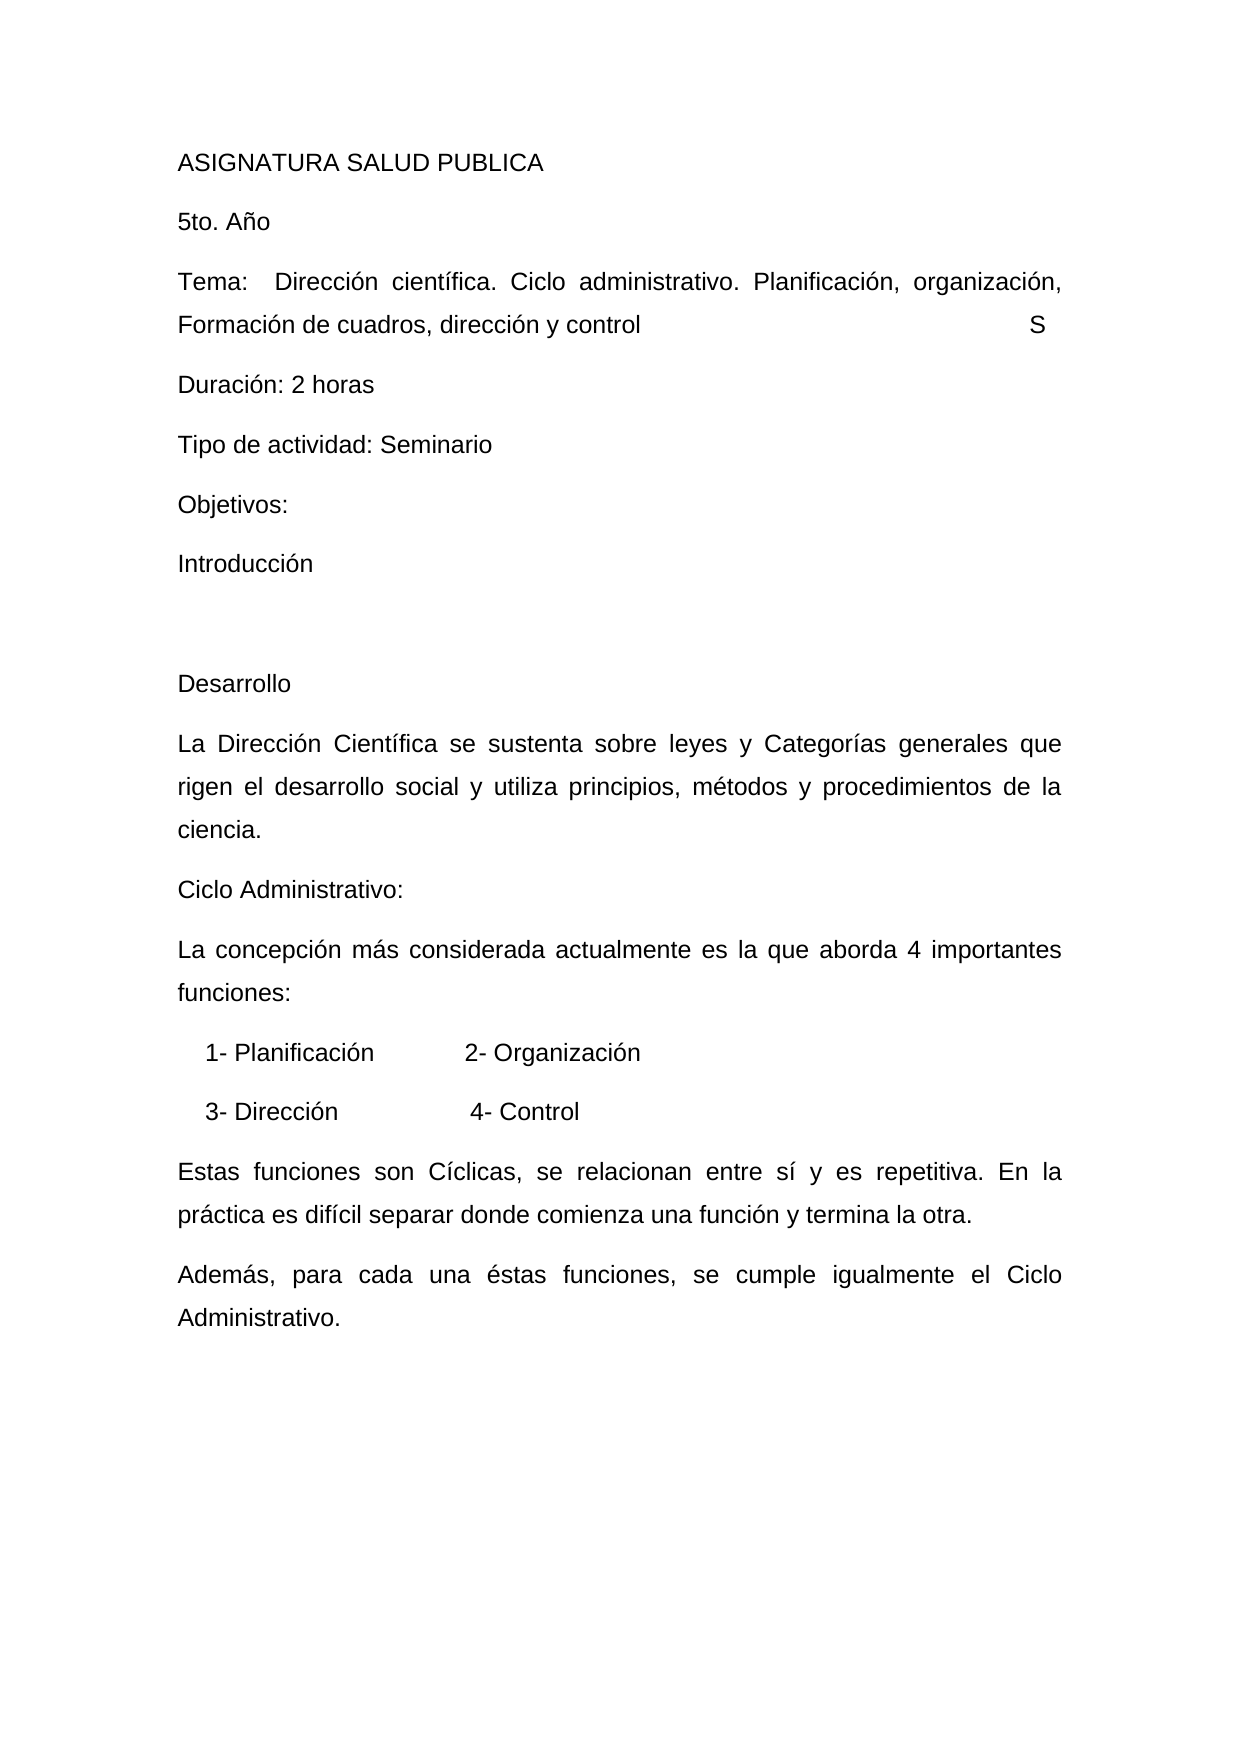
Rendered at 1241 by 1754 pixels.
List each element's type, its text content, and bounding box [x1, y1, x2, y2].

text ASIGNATURA SALUD PUBLICA [177, 148, 1063, 176]
text La concepción más considerada actualmente es la que aborda 4 importantes funciones: [177, 935, 1063, 1007]
text Estas funciones son Cíclicas, se relacionan entre sí y es repetitiva. En la práctica es difícil separar donde comienza una función y termina la otra. [177, 1157, 1063, 1229]
text La Dirección Científica se sustenta sobre leyes y Categorías generales que rigen el desarrollo social y utiliza principios, métodos y procedimientos de la ciencia. [177, 729, 1063, 844]
text 3- Dirección 4- Control [177, 1097, 1063, 1126]
text Además, para cada una éstas funciones, se cumple igualmente el Ciclo Administrativo. [177, 1260, 1063, 1332]
text Duración: 2 horas [177, 370, 1063, 399]
text Ciclo Administrativo: [177, 875, 1063, 904]
text Desarrollo [177, 669, 1063, 698]
text Tipo de actividad: Seminario [177, 430, 1063, 459]
text 1- Planificación 2- Organización [177, 1038, 1063, 1066]
text Tema: Dirección científica. Ciclo administrativo. Planificación, organización, Formación de cuadros, dirección y control S [177, 267, 1063, 339]
text Introducción [177, 549, 1063, 578]
text Objetivos: [177, 490, 1063, 518]
text 5to. Año [177, 207, 1063, 236]
